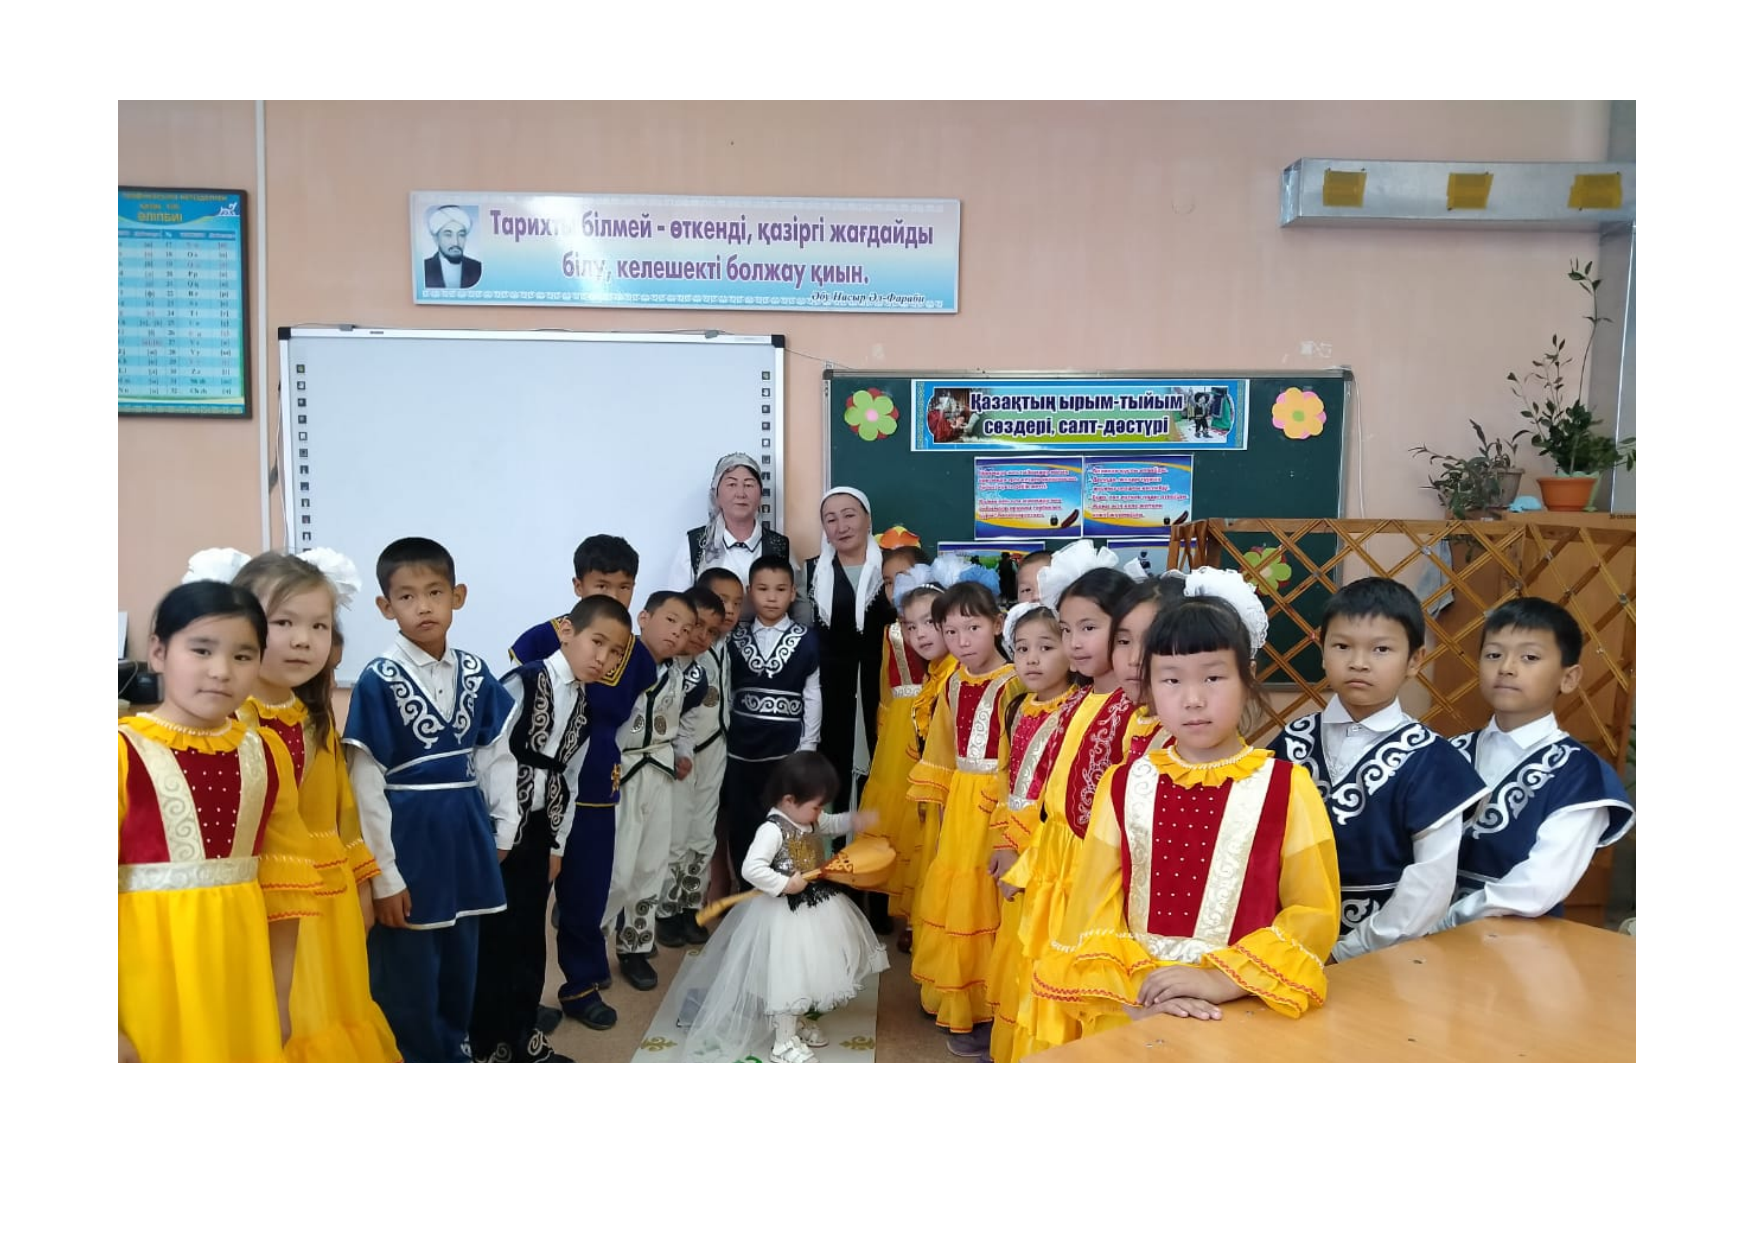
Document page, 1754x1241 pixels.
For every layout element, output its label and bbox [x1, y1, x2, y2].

picture [118, 100, 1636, 1063]
